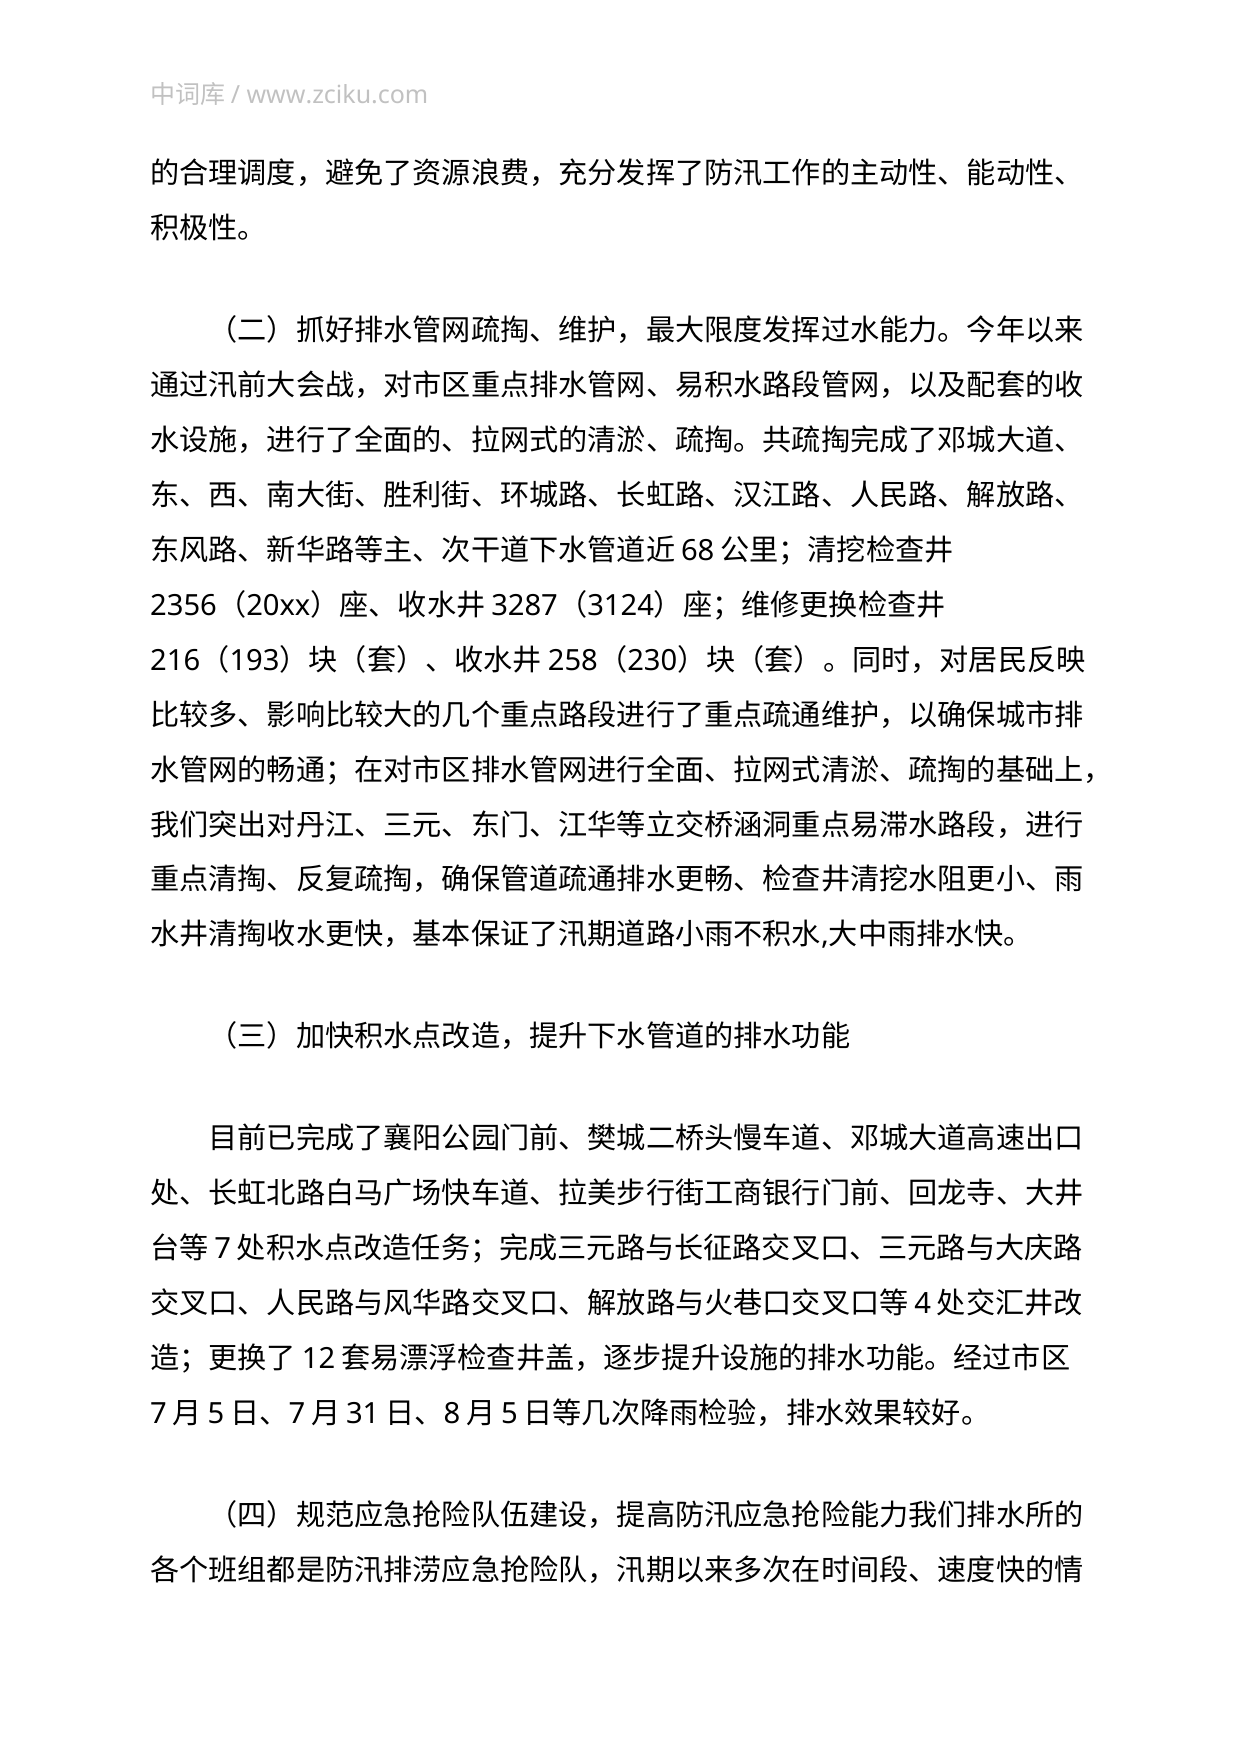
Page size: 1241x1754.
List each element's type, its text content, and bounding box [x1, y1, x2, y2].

text （二）抓好排水管网疏掏、维护，最大限度发挥过水能力。今年以来通过汛前大会战，对市区重点排水管网、易积水路段管网，以及配套的收水设施，进行了全面的、拉网式的清淤、疏掏。共疏掏完成了邓城大道、东、西、南大街、胜利街、环城路、长虹路、汉江路、人民路、解放路、东风路、新华路等主、次干道下水管道近68公里；清挖检查井2356（20xx）座、收水井3287（3124）座；维修更换检查井216（193）块（套）、收水井258（230）块（套）。同时，对居民反映比较多、影响比较大的几个重点路段进行了重点疏通维护，以确保城市排水管网的畅通；在对市区排水管网进行全面、拉网式清淤、疏掏的基础上，我们突出对丹江、三元、东门、江华等立交桥涵洞重点易滞水路段，进行重点清掏、反复疏掏，确保管道疏通排水更畅、检查井清挖水阻更小、雨水井清掏收水更快，基本保证了汛期道路小雨不积水,大中雨排水快。 [150, 307, 1090, 953]
text 目前已完成了襄阳公园门前、樊城二桥头慢车道、邓城大道高速出口处、长虹北路白马广场快车道、拉美步行街工商银行门前、回龙寺、大井台等7处积水点改造任务；完成三元路与长征路交叉口、三元路与大庆路交叉口、人民路与风华路交叉口、解放路与火巷口交叉口等4处交汇井改造；更换了12套易漂浮检查井盖，逐步提升设施的排水功能。经过市区7月5日、7月31日、8月5日等几次降雨检验，排水效果较好。 [150, 1114, 1090, 1432]
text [150, 1491, 1090, 1588]
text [150, 150, 1090, 247]
text （三）加快积水点改造，提升下水管道的排水功能 [150, 1013, 1090, 1055]
